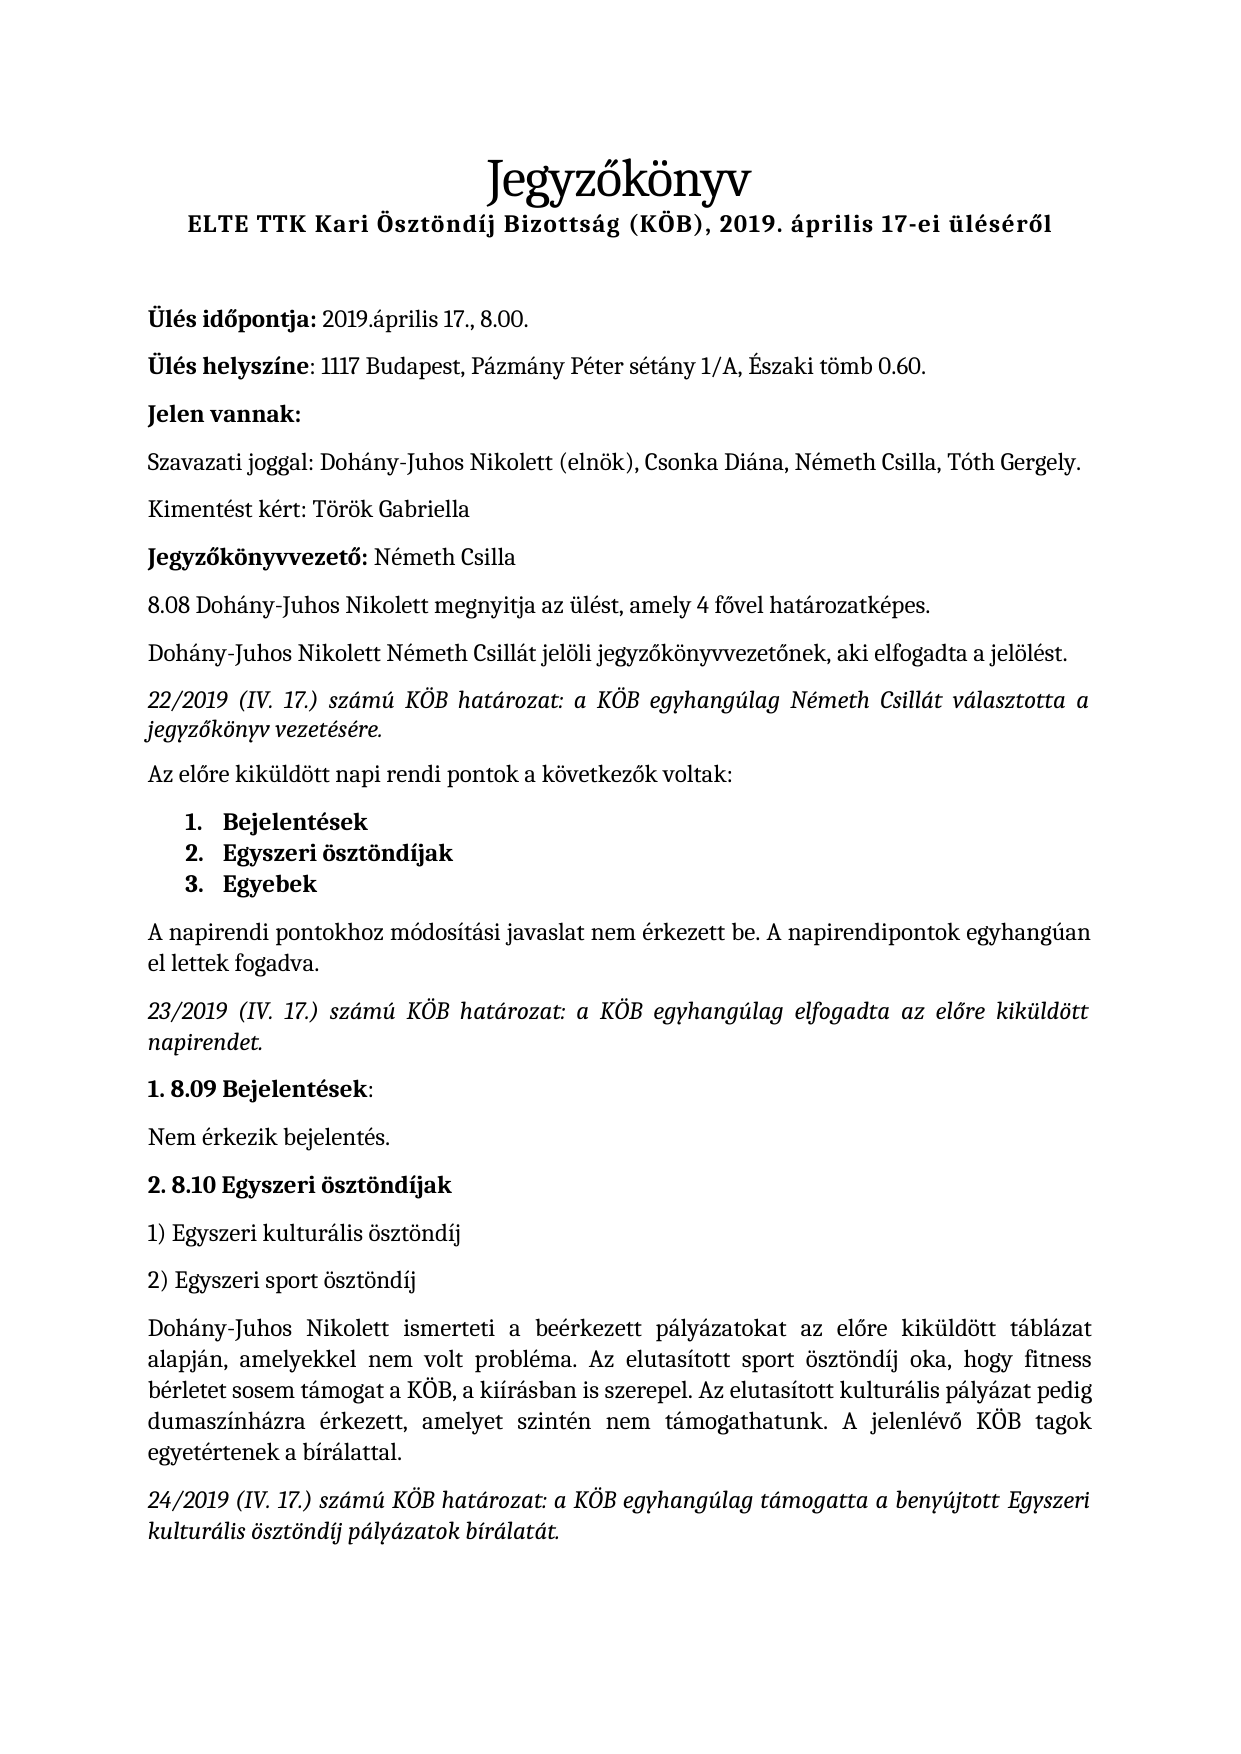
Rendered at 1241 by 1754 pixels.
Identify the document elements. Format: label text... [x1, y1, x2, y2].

text Jelen vannak: [148, 400, 1093, 429]
text 1) Egyszeri kulturális ösztöndíj [148, 1218, 1093, 1247]
text 2. 8.10 Egyszeri ösztöndíjak [148, 1171, 1093, 1199]
text Ülés helyszíne: 1117 Budapest, Pázmány Péter sétány 1/A, Északi tömb 0.60. [148, 352, 1093, 381]
list Egyszeri ösztöndíjak [185, 839, 1093, 868]
text Ülés időpontja: 2019.április 17., 8.00. [148, 304, 1093, 333]
text 22/2019 (IV. 17.) számú KÖB határozat: a KÖB egyhangúlag Németh Csillát választotta a jegyzőkönyv vezetésére. [148, 686, 1093, 744]
list Egyebek [185, 870, 1093, 899]
text 24/2019 (IV. 17.) számú KÖB határozat: a KÖB egyhangúlag támogatta a benyújtott Egyszeri kulturális ösztöndíj pályázatok bírálatát. [148, 1486, 1093, 1546]
text Jegyzőkönyvvezető: Németh Csilla [148, 543, 1093, 572]
text Az előre kiküldött napi rendi pontok a következők voltak: [148, 760, 1093, 789]
title Jegyzőkönyv [148, 148, 1093, 210]
list Bejelentések [185, 808, 1093, 837]
subtitle ELTE TTK Kari Ösztöndíj Bizottság (KÖB), 2019. április 17-ei üléséről [148, 210, 1093, 239]
text 8.08 Dohány-Juhos Nikolett megnyitja az ülést, amely 4 fővel határozatképes. [148, 591, 1093, 619]
text Szavazati joggal: Dohány-Juhos Nikolett (elnök), Csonka Diána, Németh Csilla, Tóth Gergely. [148, 448, 1093, 476]
text 2) Egyszeri sport ösztöndíj [148, 1266, 1093, 1295]
text Nem érkezik bejelentés. [148, 1123, 1093, 1152]
text A napirendi pontokhoz módosítási javaslat nem érkezett be. A napirendipontok egyhangúan el lettek fogadva. [148, 918, 1093, 978]
text Kimentést kért: Török Gabriella [148, 495, 1093, 524]
text 1. 8.09 Bejelentések: [148, 1075, 1093, 1104]
text Dohány-Juhos Nikolett Németh Csillát jelöli jegyzőkönyvvezetőnek, aki elfogadta a jelölést. [148, 638, 1093, 667]
text Dohány-Juhos Nikolett ismerteti a beérkezett pályázatokat az előre kiküldött táblázat alapján, amelyekkel nem volt probléma. Az elutasított sport ösztöndíj oka, hogy fitness bérletet sosem támogat a KÖB, a kiírásban is szerepel. Az elutasított kulturális pályázat pedig dumaszínházra érkezett, amelyet szintén nem támogathatunk. A jelenlévő KÖB tagok egyetértenek a bírálattal. [148, 1314, 1093, 1467]
text 23/2019 (IV. 17.) számú KÖB határozat: a KÖB egyhangúlag elfogadta az előre kiküldött napirendet. [148, 997, 1093, 1056]
